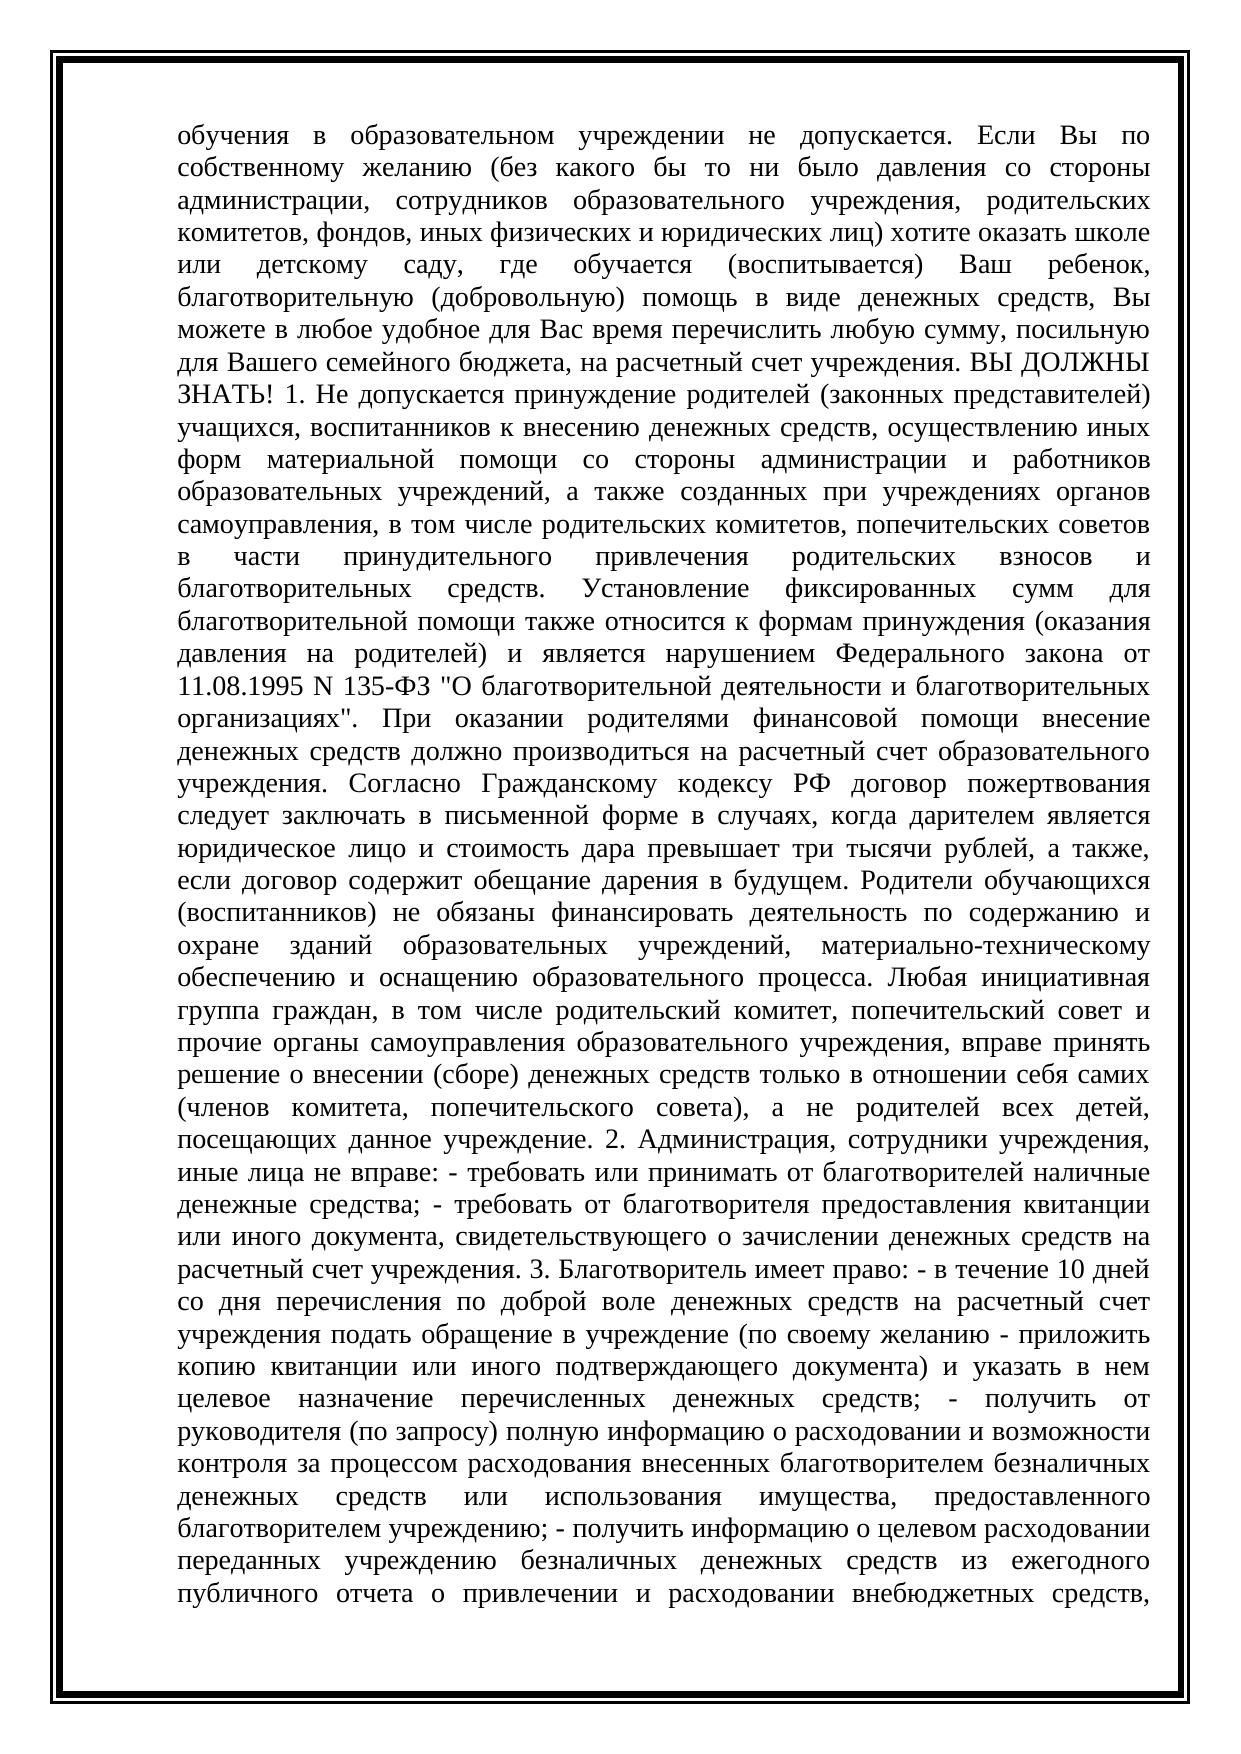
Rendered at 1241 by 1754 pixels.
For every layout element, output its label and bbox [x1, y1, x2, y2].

text [177, 118, 1152, 1608]
